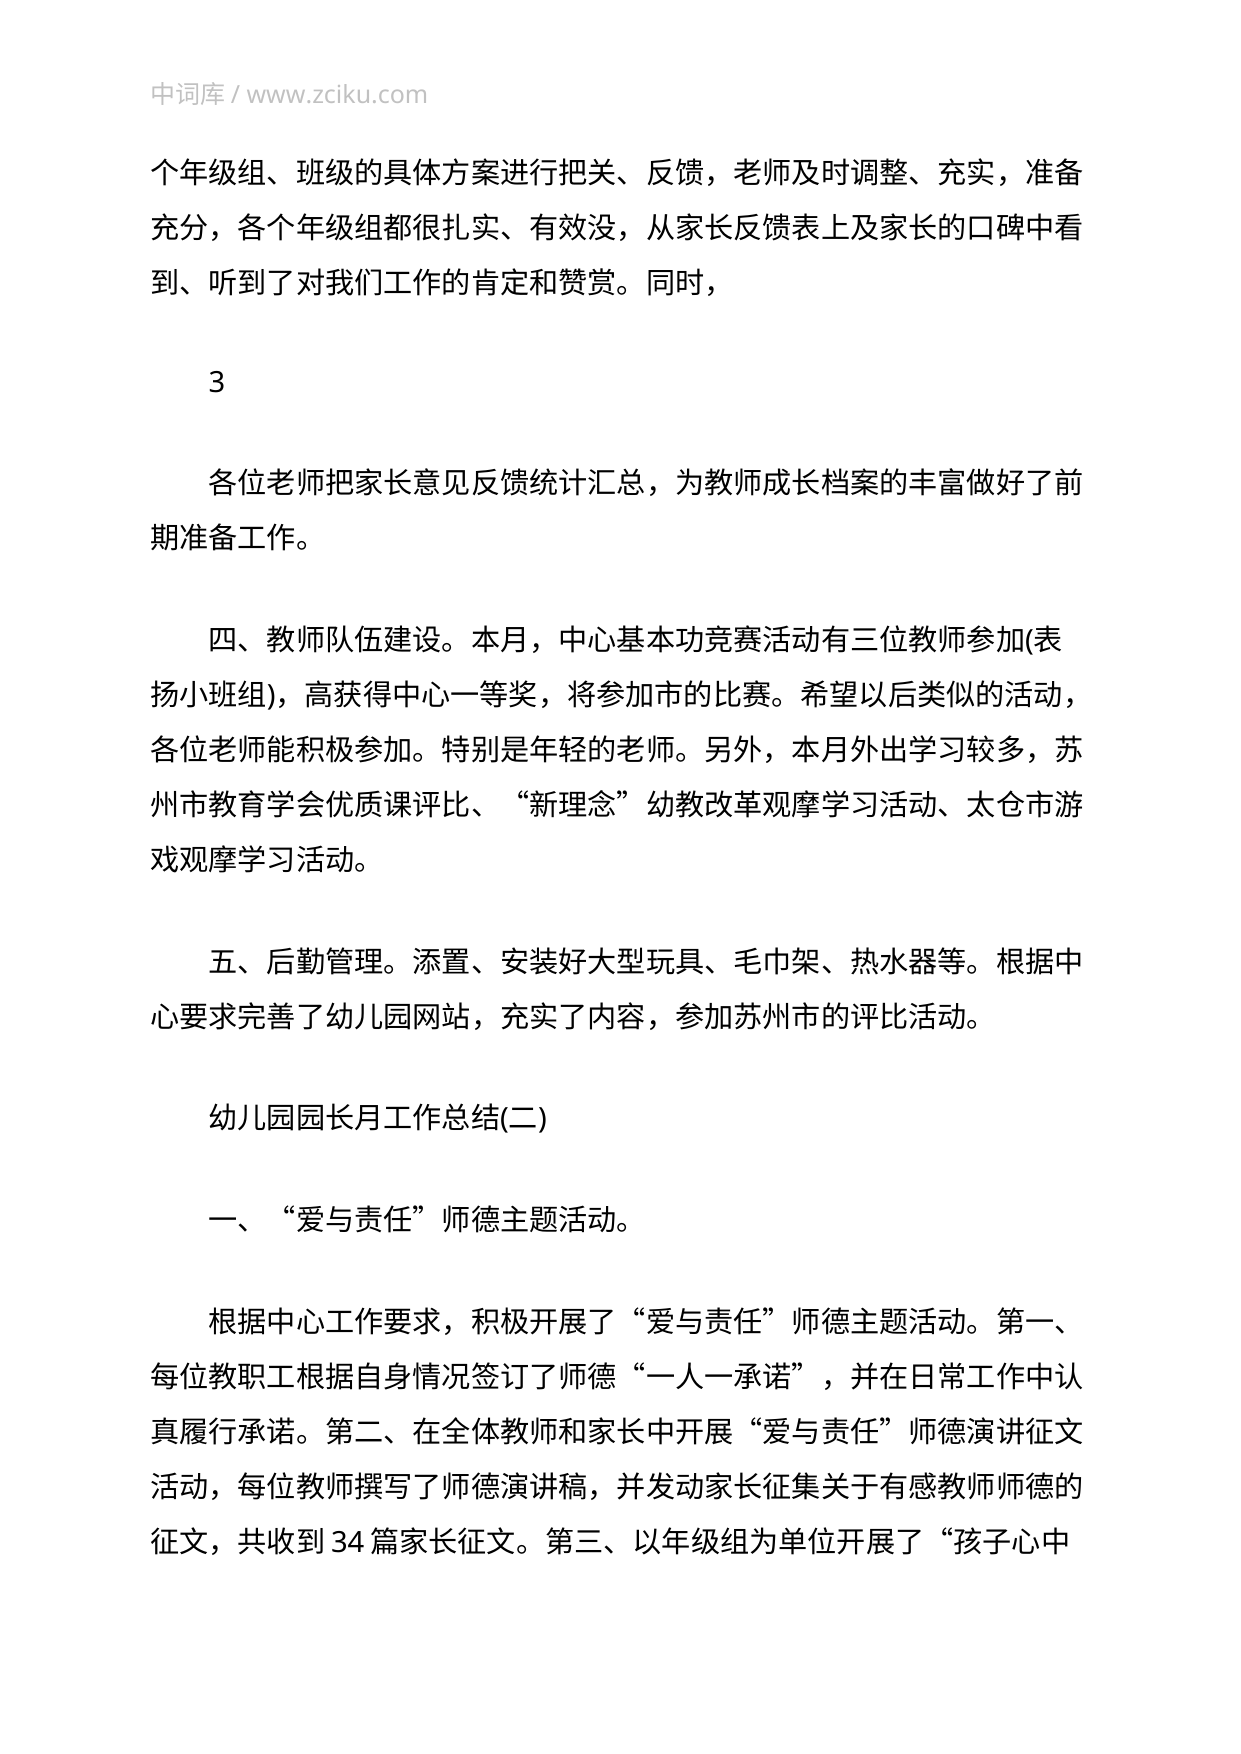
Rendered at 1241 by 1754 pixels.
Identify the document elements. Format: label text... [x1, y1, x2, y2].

text 一、“爱与责任”师德主题活动。 [150, 1197, 1090, 1239]
text 五、后勤管理。添置、安装好大型玩具、毛巾架、热水器等。根据中心要求完善了幼儿园网站，充实了内容，参加苏州市的评比活动。 [150, 938, 1090, 1035]
text 四、教师队伍建设。本月，中心基本功竞赛活动有三位教师参加(表扬小班组)，高获得中心一等奖，将参加市的比赛。希望以后类似的活动，各位老师能积极参加。特别是年轻的老师。另外，本月外出学习较多，苏州市教育学会优质课评比、“新理念”幼教改革观摩学习活动、太仓市游戏观摩学习活动。 [150, 617, 1090, 879]
text 幼儿园园长月工作总结(二) [150, 1095, 1090, 1137]
text 各位老师把家长意见反馈统计汇总，为教师成长档案的丰富做好了前期准备工作。 [150, 460, 1090, 557]
text 3 [150, 362, 1090, 401]
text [150, 1299, 1090, 1561]
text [150, 150, 1090, 302]
